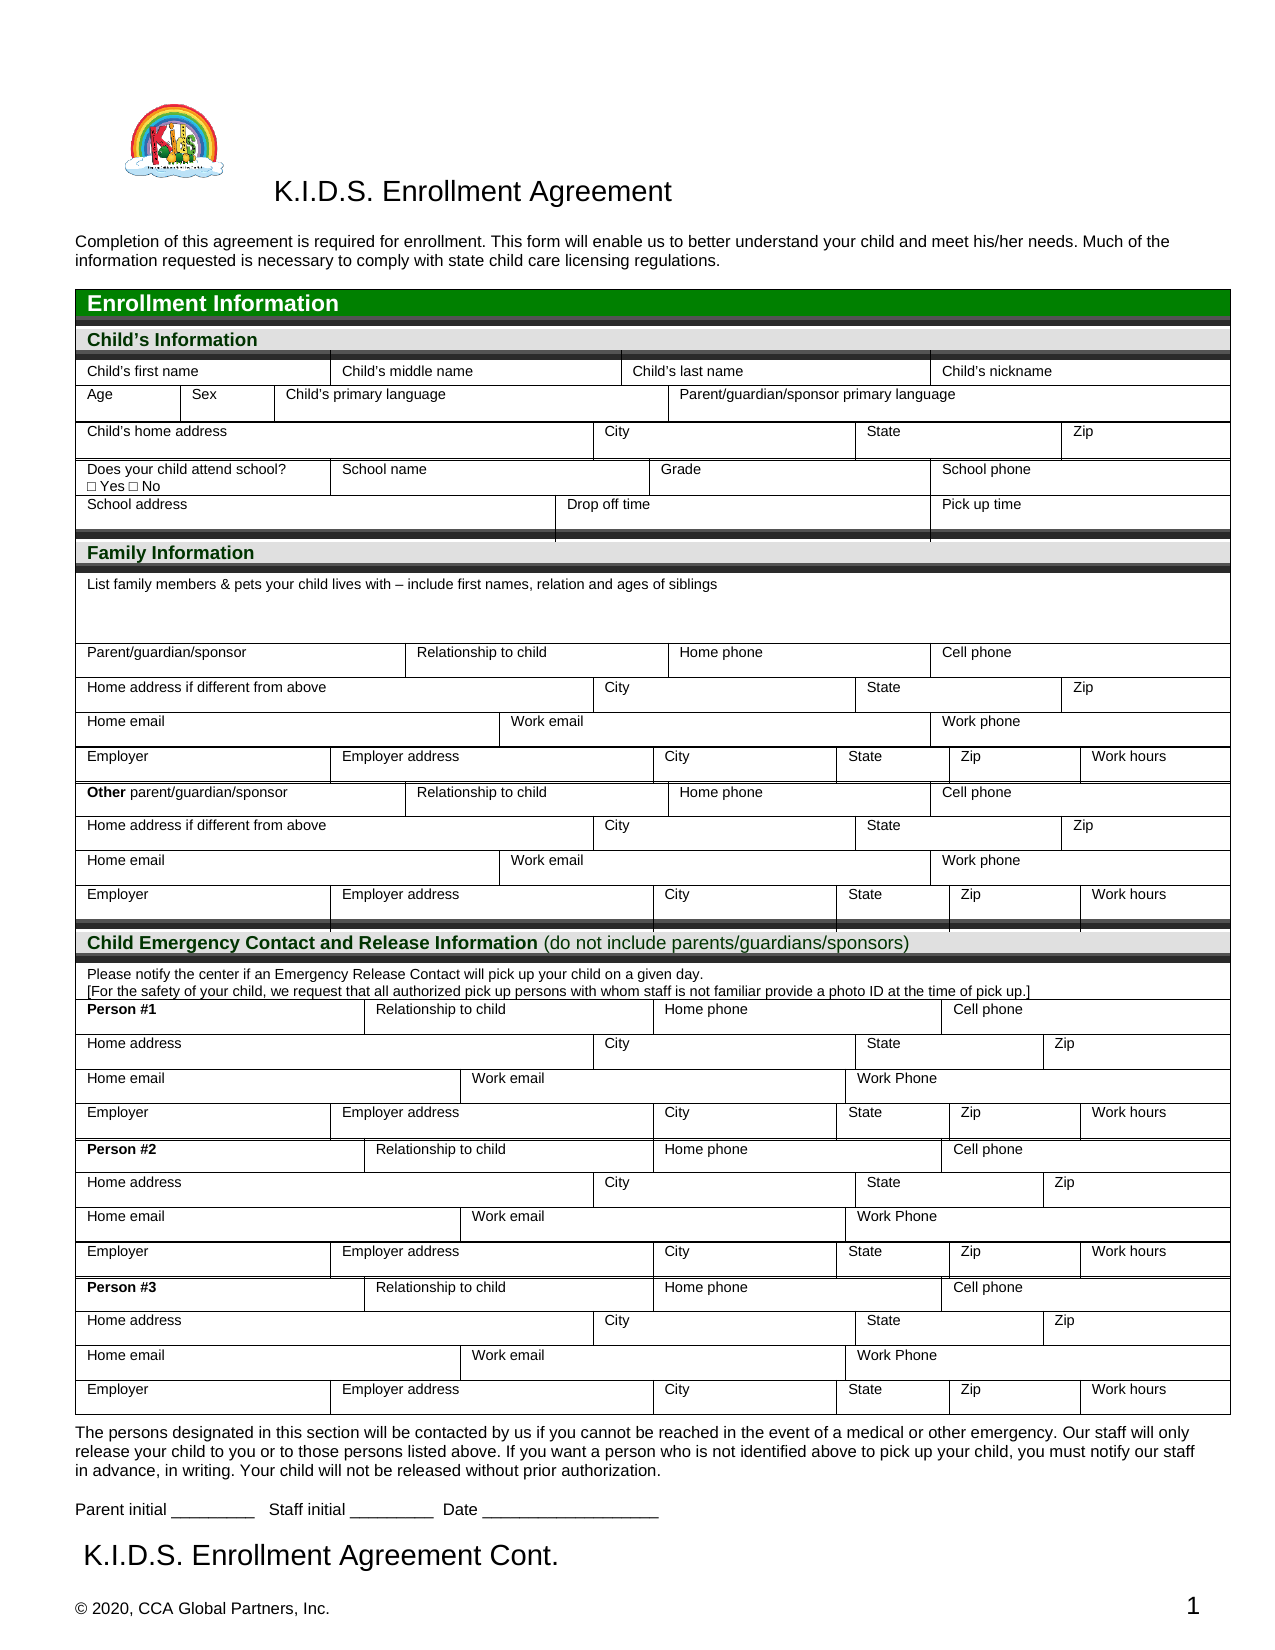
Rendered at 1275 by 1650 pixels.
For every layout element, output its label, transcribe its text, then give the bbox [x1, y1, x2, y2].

table_cell Home address [76, 1312, 593, 1345]
table_cell Other parent/guardian/sponsor [76, 784, 405, 816]
table_cell Home email [76, 851, 499, 885]
table_cell State [856, 1035, 1043, 1068]
table_cell City [594, 423, 855, 458]
table_cell Work phone [931, 713, 1230, 746]
text Parent initial _________ Staff initial _________ Date ___________________ [75, 1499, 1200, 1518]
table_cell Relationship to child [406, 644, 668, 677]
table_cell Zip [950, 1243, 1080, 1276]
table_cell Employer address [331, 886, 653, 919]
table_cell Employer [76, 1104, 330, 1138]
table_cell Work email [461, 1346, 845, 1380]
table_cell Zip [1062, 678, 1230, 712]
table_cell Does your child attend school? □ Yes □ No [76, 461, 330, 494]
table_cell Relationship to child [365, 1279, 653, 1311]
table_cell Work phone [931, 851, 1230, 885]
table_cell City [594, 1312, 855, 1345]
table_cell Work email [500, 851, 930, 885]
table_cell School name [331, 461, 649, 494]
table_cell Home phone [669, 784, 930, 816]
table_cell Drop off time [556, 496, 930, 529]
table_cell Age [76, 386, 180, 421]
table_cell Zip [1062, 817, 1230, 850]
table_cell Home address if different from above [76, 678, 593, 712]
table_cell Family Information [76, 542, 1230, 563]
table_cell Child’s Information [76, 329, 1230, 350]
text K.I.D.S. Enrollment Agreement Cont. [75, 1538, 1200, 1571]
table_cell Relationship to child [365, 1000, 653, 1034]
table_cell State [856, 1312, 1043, 1345]
text K.I.D.S. Enrollment Agreement [75, 75, 1200, 207]
table_cell State [856, 817, 1061, 850]
table_cell Work email [500, 713, 930, 746]
table_cell Pick up time [931, 496, 1230, 529]
table_cell Cell phone [942, 1000, 1230, 1034]
table_cell Work email [461, 1070, 845, 1103]
table_cell Child’s nickname [931, 363, 1230, 385]
table_cell City [594, 678, 855, 712]
table_cell Cell phone [942, 1279, 1230, 1311]
table_cell City [594, 1173, 855, 1207]
table_cell City [654, 1104, 836, 1138]
table_cell Zip [950, 1104, 1080, 1138]
table_cell State [837, 1381, 949, 1414]
table_cell Employer [76, 1381, 330, 1414]
table_cell State [837, 1104, 949, 1138]
table_cell Cell phone [931, 644, 1230, 677]
table_cell Grade [650, 461, 930, 494]
table_cell Zip [1044, 1035, 1230, 1068]
table_cell Home address [76, 1173, 593, 1207]
table_cell Employer [76, 748, 330, 781]
table_cell Work hours [1081, 1381, 1230, 1414]
table_cell Work hours [1081, 1243, 1230, 1276]
table_cell Work hours [1081, 748, 1230, 781]
table_cell Home phone [669, 644, 930, 677]
table_cell Child’s primary language [275, 386, 668, 421]
table_cell Work Phone [846, 1346, 1230, 1380]
table_cell Cell phone [942, 1141, 1230, 1172]
table_cell Child’s home address [76, 423, 593, 458]
table_header Enrollment Information [76, 290, 1230, 316]
table_cell Parent/guardian/sponsor primary language [669, 386, 1230, 421]
table_cell Employer [76, 886, 330, 919]
table_cell Person #1 [76, 1000, 364, 1034]
table_cell Home email [76, 713, 499, 746]
table_cell School phone [931, 461, 1230, 494]
table_cell Home phone [654, 1141, 941, 1172]
table_cell Cell phone [931, 784, 1230, 816]
table_cell List family members & pets your child lives with – include first names, relation and ages of siblings [76, 576, 1230, 643]
table_cell City [594, 817, 855, 850]
picture [75, 75, 274, 202]
table_cell Child’s middle name [331, 363, 621, 385]
table_cell State [837, 1243, 949, 1276]
table_cell School address [76, 496, 555, 529]
table_cell State [837, 748, 949, 781]
table_cell Work Phone [846, 1070, 1230, 1103]
table_cell Work Phone [846, 1208, 1230, 1241]
text Completion of this agreement is required for enrollment. This form will enable us to better understand your child and meet his/her needs. Much of the information requested is necessary to comply with state child care licensing regulations. [75, 231, 1200, 270]
table_cell Employer address [331, 1104, 653, 1138]
table_cell Parent/guardian/sponsor [76, 644, 405, 677]
table_cell Child’s last name [622, 363, 930, 385]
table_cell Child Emergency Contact and Release Information (do not include parents/guardians/sponsors) [76, 932, 1230, 953]
table_cell Relationship to child [365, 1141, 653, 1172]
table_cell City [654, 748, 836, 781]
table_cell Child’s first name [76, 363, 330, 385]
table_cell Please notify the center if an Emergency Release Contact will pick up your child on a given day. [For the safety of your child, we request that all authorized pick up persons with whom staff is not familiar provide a photo ID at the time of pick up.] [76, 966, 1230, 999]
table_cell Employer address [331, 1243, 653, 1276]
table_cell Work hours [1081, 1104, 1230, 1138]
table_cell City [594, 1035, 855, 1068]
table_cell Employer address [331, 1381, 653, 1414]
table_cell Zip [1062, 423, 1230, 458]
table_cell City [654, 886, 836, 919]
table_cell Home email [76, 1208, 460, 1241]
table_cell Zip [950, 886, 1080, 919]
table_cell Employer [76, 1243, 330, 1276]
table_cell Relationship to child [406, 784, 668, 816]
table_cell Zip [1044, 1312, 1230, 1345]
table_cell Home phone [654, 1000, 941, 1034]
table_cell Home address if different from above [76, 817, 593, 850]
table_cell Home phone [654, 1279, 941, 1311]
table_cell Zip [1044, 1173, 1230, 1207]
table_cell Home email [76, 1070, 460, 1103]
table_cell Sex [181, 386, 274, 421]
table_cell State [856, 678, 1061, 712]
table_cell Work hours [1081, 886, 1230, 919]
table_cell Home email [76, 1346, 460, 1380]
table_cell Home address [76, 1035, 593, 1068]
table_cell State [856, 423, 1061, 458]
table_cell Person #3 [76, 1279, 364, 1311]
text The persons designated in this section will be contacted by us if you cannot be reached in the event of a medical or other emergency. Our staff will only release your child to you or to those persons listed above. If you want a person who is not identified above to pick up your child, you must notify our staff in advance, in writing. Your child will not be released without prior authorization. [75, 1423, 1200, 1480]
table_cell City [654, 1243, 836, 1276]
table_cell Zip [950, 748, 1080, 781]
table_cell State [856, 1173, 1043, 1207]
table_cell Person #2 [76, 1141, 364, 1172]
table_cell State [837, 886, 949, 919]
table_cell Employer address [331, 748, 653, 781]
table_cell City [654, 1381, 836, 1414]
table_cell Work email [461, 1208, 845, 1241]
table_cell Zip [950, 1381, 1080, 1414]
